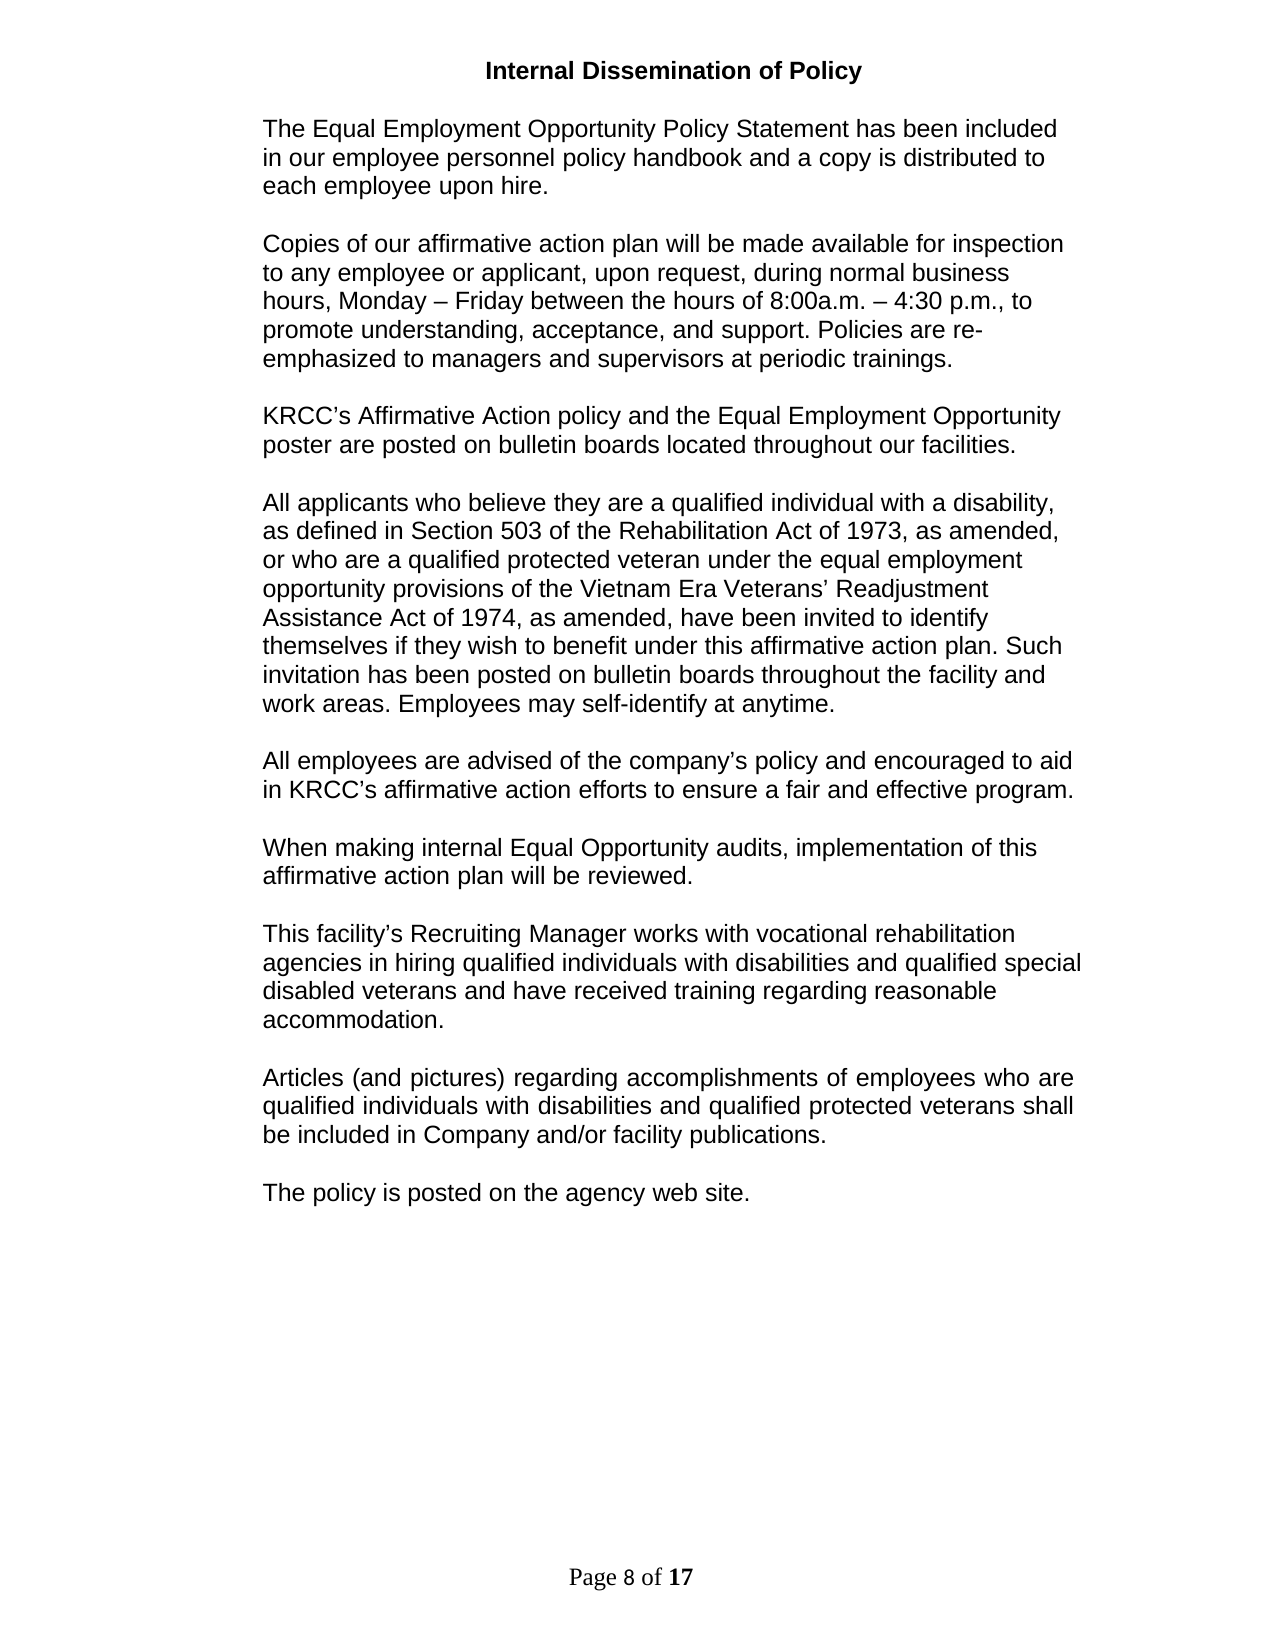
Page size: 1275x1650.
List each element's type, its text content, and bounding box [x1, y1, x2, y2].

text This facility’s Recruiting Manager works with vocational rehabilitation agencies in hiring qualified individuals with disabilities and qualified special disabled veterans and have received training regarding reasonable accommodation. [262, 919, 1084, 1034]
text All employees are advised of the company’s policy and encouraged to aid in KRCC’s affirmative action efforts to ensure a fair and effective program. [262, 746, 1084, 804]
text The Equal Employment Opportunity Policy Statement has been included in our employee personnel policy handbook and a copy is distributed to each employee upon hire. [262, 114, 1071, 200]
subtitle Internal Dissemination of Policy [485, 56, 1098, 85]
text KRCC’s Affirmative Action policy and the Equal Employment Opportunity poster are posted on bulletin boards located throughout our facilities. [262, 401, 1084, 459]
text Articles (and pictures) regarding accomplishments of employees who are qualified individuals with disabilities and qualified protected veterans shall be included in Company and/or facility publications. [262, 1062, 1074, 1149]
text Copies of our affirmative action plan will be made available for inspection to any employee or applicant, upon request, during normal business hours, Monday – Friday between the hours of 8:00a.m. – 4:30 p.m., to promote understanding, acceptance, and support. Policies are re- emphasized to managers and supervisors at periodic trainings. [262, 229, 1071, 372]
text The policy is posted on the agency web site. [262, 1177, 1098, 1206]
text When making internal Equal Opportunity audits, implementation of this affirmative action plan will be reviewed. [262, 832, 1084, 890]
text All applicants who believe they are a qualified individual with a disability, as defined in Section 503 of the Rehabilitation Act of 1973, as amended, or who are a qualified protected veteran under the equal employment opportunity provisions of the Vietnam Era Veterans’ Readjustment Assistance Act of 1974, as amended, have been invited to identify themselves if they wish to benefit under this affirmative action plan. Such invitation has been posted on bulletin boards throughout the facility and work areas. Employees may self-identify at anytime. [262, 487, 1071, 717]
